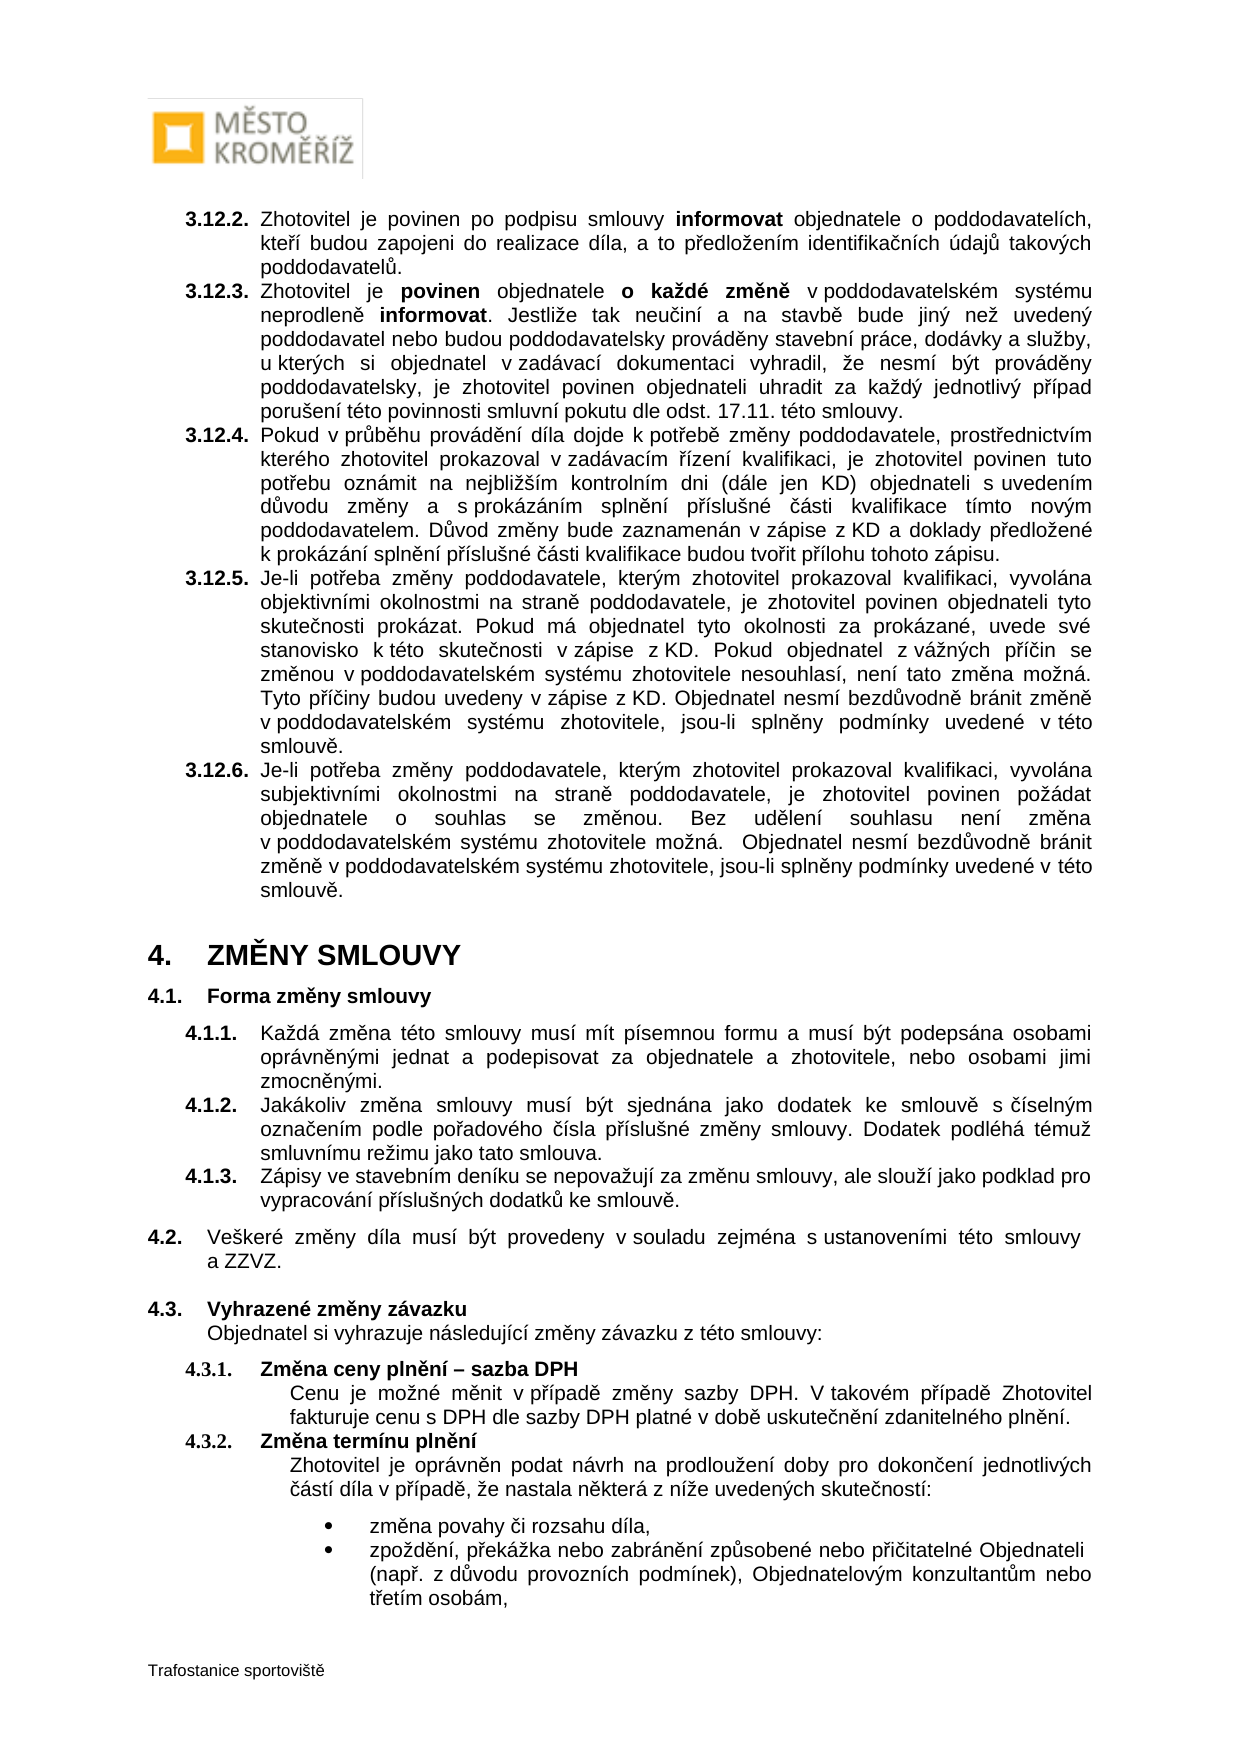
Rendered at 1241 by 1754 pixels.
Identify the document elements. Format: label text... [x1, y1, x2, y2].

list Je-li potřeba změny poddodavatele, kterým zhotovitel prokazoval kvalifikaci, vyvolána subjektivními okolnostmi na straně poddodavatele, je zhotovitel povinen požádat objednatele o souhlas se změnou. Bez udělení souhlasu není změna v poddodavatelském systému zhotovitele možná. Objednatel nesmí bezdůvodně bránit změně v poddodavatelském systému zhotovitele, jsou-li splněny podmínky uvedené v této smlouvě. [185, 758, 1092, 902]
list Zhotovitel je oprávněn podat návrh na prodloužení doby pro dokončení jednotlivých částí díla v případě, že nastala některá z níže uvedených skutečností: [289, 1453, 1092, 1501]
list Je-li potřeba změny poddodavatele, kterým zhotovitel prokazoval kvalifikaci, vyvolána objektivními okolnostmi na straně poddodavatele, je zhotovitel povinen objednateli tyto skutečnosti prokázat. Pokud má objednatel tyto okolnosti za prokázané, uvede své stanovisko k této skutečnosti v zápise z KD. Pokud objednatel z vážných příčin se změnou v poddodavatelském systému zhotovitele nesouhlasí, není tato změna možná. Tyto příčiny budou uvedeny v zápise z KD. Objednatel nesmí bezdůvodně bránit změně v poddodavatelském systému zhotovitele, jsou-li splněny podmínky uvedené v této smlouvě. [185, 566, 1092, 758]
list Pokud v průběhu provádění díla dojde k potřebě změny poddodavatele, prostřednictvím kterého zhotovitel prokazoval v zadávacím řízení kvalifikaci, je zhotovitel povinen tuto potřebu oznámit na nejbližším kontrolním dni (dále jen KD) objednateli s uvedením důvodu změny a s prokázáním splnění příslušné části kvalifikace tímto novým poddodavatelem. Důvod změny bude zaznamenán v zápise z KD a doklady předložené k prokázání splnění příslušné části kvalifikace budou tvořit přílohu tohoto zápisu. [185, 422, 1092, 566]
picture [147, 97, 365, 179]
list Zhotovitel je povinen objednatele o každé změně v poddodavatelském systému neprodleně informovat. Jestliže tak neučiní a na stavbě bude jiný než uvedený poddodavatel nebo budou poddodavatelsky prováděny stavební práce, dodávky a služby, u kterých si objednatel v zadávací dokumentaci vyhradil, že nesmí být prováděny poddodavatelsky, je zhotovitel povinen objednateli uhradit za každý jednotlivý případ porušení této povinnosti smluvní pokutu dle odst. 17.11. této smlouvy. [185, 279, 1092, 422]
list Veškeré změny díla musí být provedeny v souladu zejména s ustanoveními této smlouvy a ZZVZ. [148, 1225, 1092, 1273]
list změna povahy či rozsahu díla, [325, 1514, 1092, 1538]
list Forma změny smlouvy [148, 984, 1092, 1008]
list Vyhrazené změny závazku [148, 1297, 1092, 1321]
list Změna termínu plnění [185, 1429, 1092, 1453]
list ZMĚNy SMLOUVY [148, 938, 1092, 972]
list Každá změna této smlouvy musí mít písemnou formu a musí být podepsána osobami oprávněnými jednat a podepisovat za objednatele a zhotovitele, nebo osobami jimi zmocněnými. [185, 1021, 1092, 1092]
list Objednatel si vyhrazuje následující změny závazku z této smlouvy: [207, 1321, 1092, 1344]
list Zhotovitel je povinen po podpisu smlouvy informovat objednatele o poddodavatelích, kteří budou zapojeni do realizace díla, a to předložením identifikačních údajů takových poddodavatelů. [185, 207, 1092, 279]
list Změna ceny plnění – sazba DPH [185, 1357, 1092, 1381]
list Zápisy ve stavebním deníku se nepovažují za změnu smlouvy, ale slouží jako podklad pro vypracování příslušných dodatků ke smlouvě. [185, 1164, 1092, 1212]
list Jakákoliv změna smlouvy musí být sjednána jako dodatek ke smlouvě s číselným označením podle pořadového čísla příslušné změny smlouvy. Dodatek podléhá témuž smluvnímu režimu jako tato smlouva. [185, 1092, 1092, 1164]
list Cenu je možné měnit v případě změny sazby DPH. V takovém případě Zhotovitel fakturuje cenu s DPH dle sazby DPH platné v době uskutečnění zdanitelného plnění. [289, 1381, 1092, 1429]
list zpoždění, překážka nebo zabránění způsobené nebo přičitatelné Objednateli (např. z důvodu provozních podmínek), Objednatelovým konzultantům nebo třetím osobám, [325, 1538, 1092, 1610]
